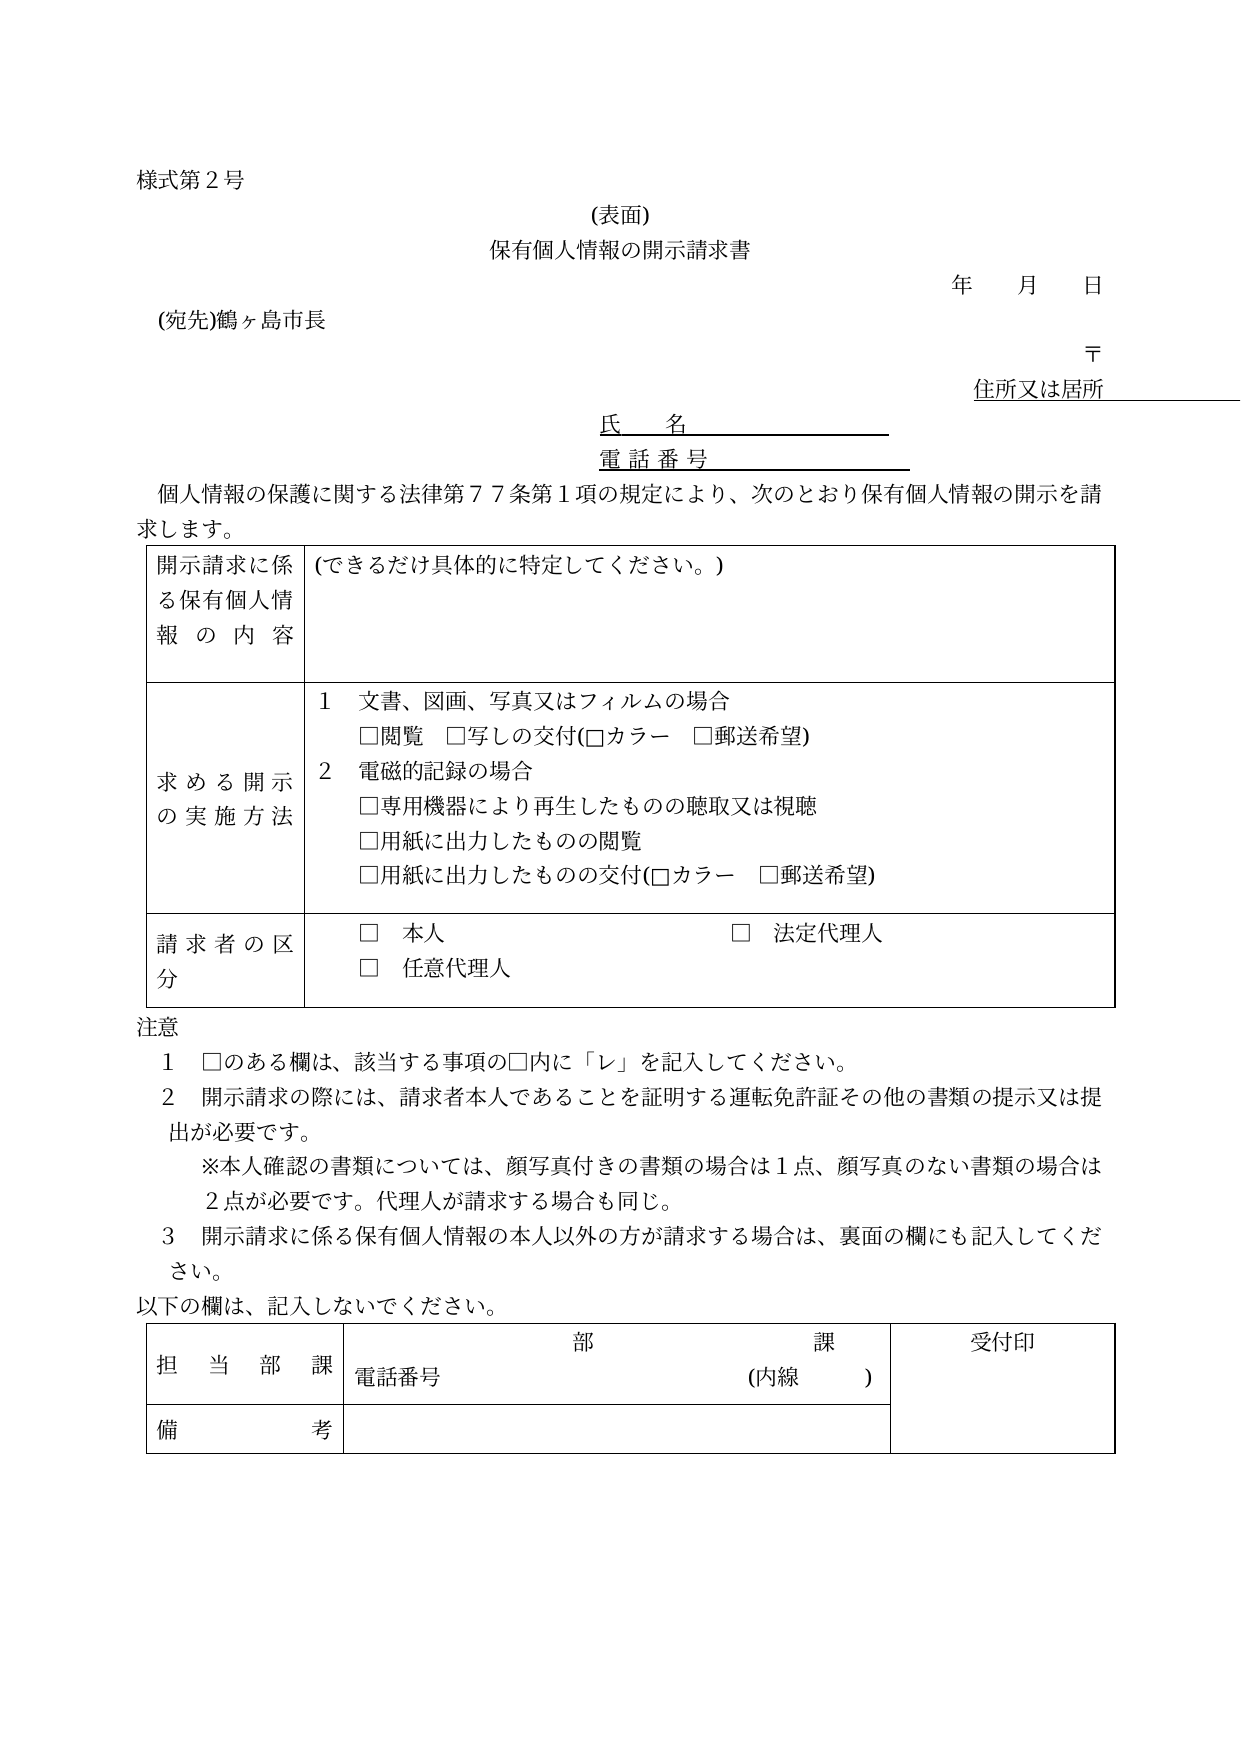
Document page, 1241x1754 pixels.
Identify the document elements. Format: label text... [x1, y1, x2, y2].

table_cell 求める開示の実施方法 [147, 683, 304, 913]
text 個人情報の保護に関する法律第７７条第１項の規定により、次のとおり保有個人情報の開示を請求します。 [136, 476, 1104, 545]
text 住所又は居所 [136, 371, 1104, 406]
table_cell 請求者の区分 [147, 914, 304, 1007]
text １ □のある欄は、該当する事項の□内に「レ」を記入してください。 [136, 1043, 1104, 1078]
text 保有個人情報の開示請求書 [136, 231, 1104, 266]
table_header (できるだけ具体的に特定してください。) [305, 546, 1114, 682]
text 様式第２号 [136, 162, 1104, 196]
table_cell □ 本人 □ 法定代理人 □ 任意代理人 [305, 914, 1114, 1007]
text 注意 [136, 1008, 1104, 1043]
text 電話番号 [125, 441, 1104, 476]
text 〒 [136, 336, 1104, 371]
text (表面) [136, 196, 1104, 231]
table_header 受付印 [891, 1324, 1114, 1453]
table_header 担当部課 [147, 1324, 343, 1404]
table_cell １ 文書、図画、写真又はフィルムの場合 □閲覧 □写しの交付(□カラー □郵送希望) ２ 電磁的記録の場合 □専用機器により再生したものの聴取又は視聴 □用紙に出力したものの閲覧 □用紙に出力したものの交付(□カラー □郵送希望) [305, 683, 1114, 913]
text (宛先)鶴ヶ島市長 [136, 301, 1104, 336]
text ※本人確認の書類については、顔写真付きの書類の場合は１点、顔写真のない書類の場合は２点が必要です。代理人が請求する場合も同じ。 [201, 1148, 1104, 1218]
text 氏名 [0, 406, 1104, 441]
text 以下の欄は、記入しないでください。 [136, 1287, 1104, 1322]
text 年 月 日 [136, 266, 1104, 301]
table_header 開示請求に係る保有個人情報の内容 [147, 546, 304, 682]
table_cell 備考 [147, 1405, 343, 1453]
table_cell [344, 1405, 890, 1453]
table_header 部 課 電話番号 (内線 ) [344, 1324, 890, 1404]
text ３ 開示請求に係る保有個人情報の本人以外の方が請求する場合は、裏面の欄にも記入してください。 [136, 1218, 1104, 1287]
text ２ 開示請求の際には、請求者本人であることを証明する運転免許証その他の書類の提示又は提出が必要です。 [136, 1078, 1104, 1148]
